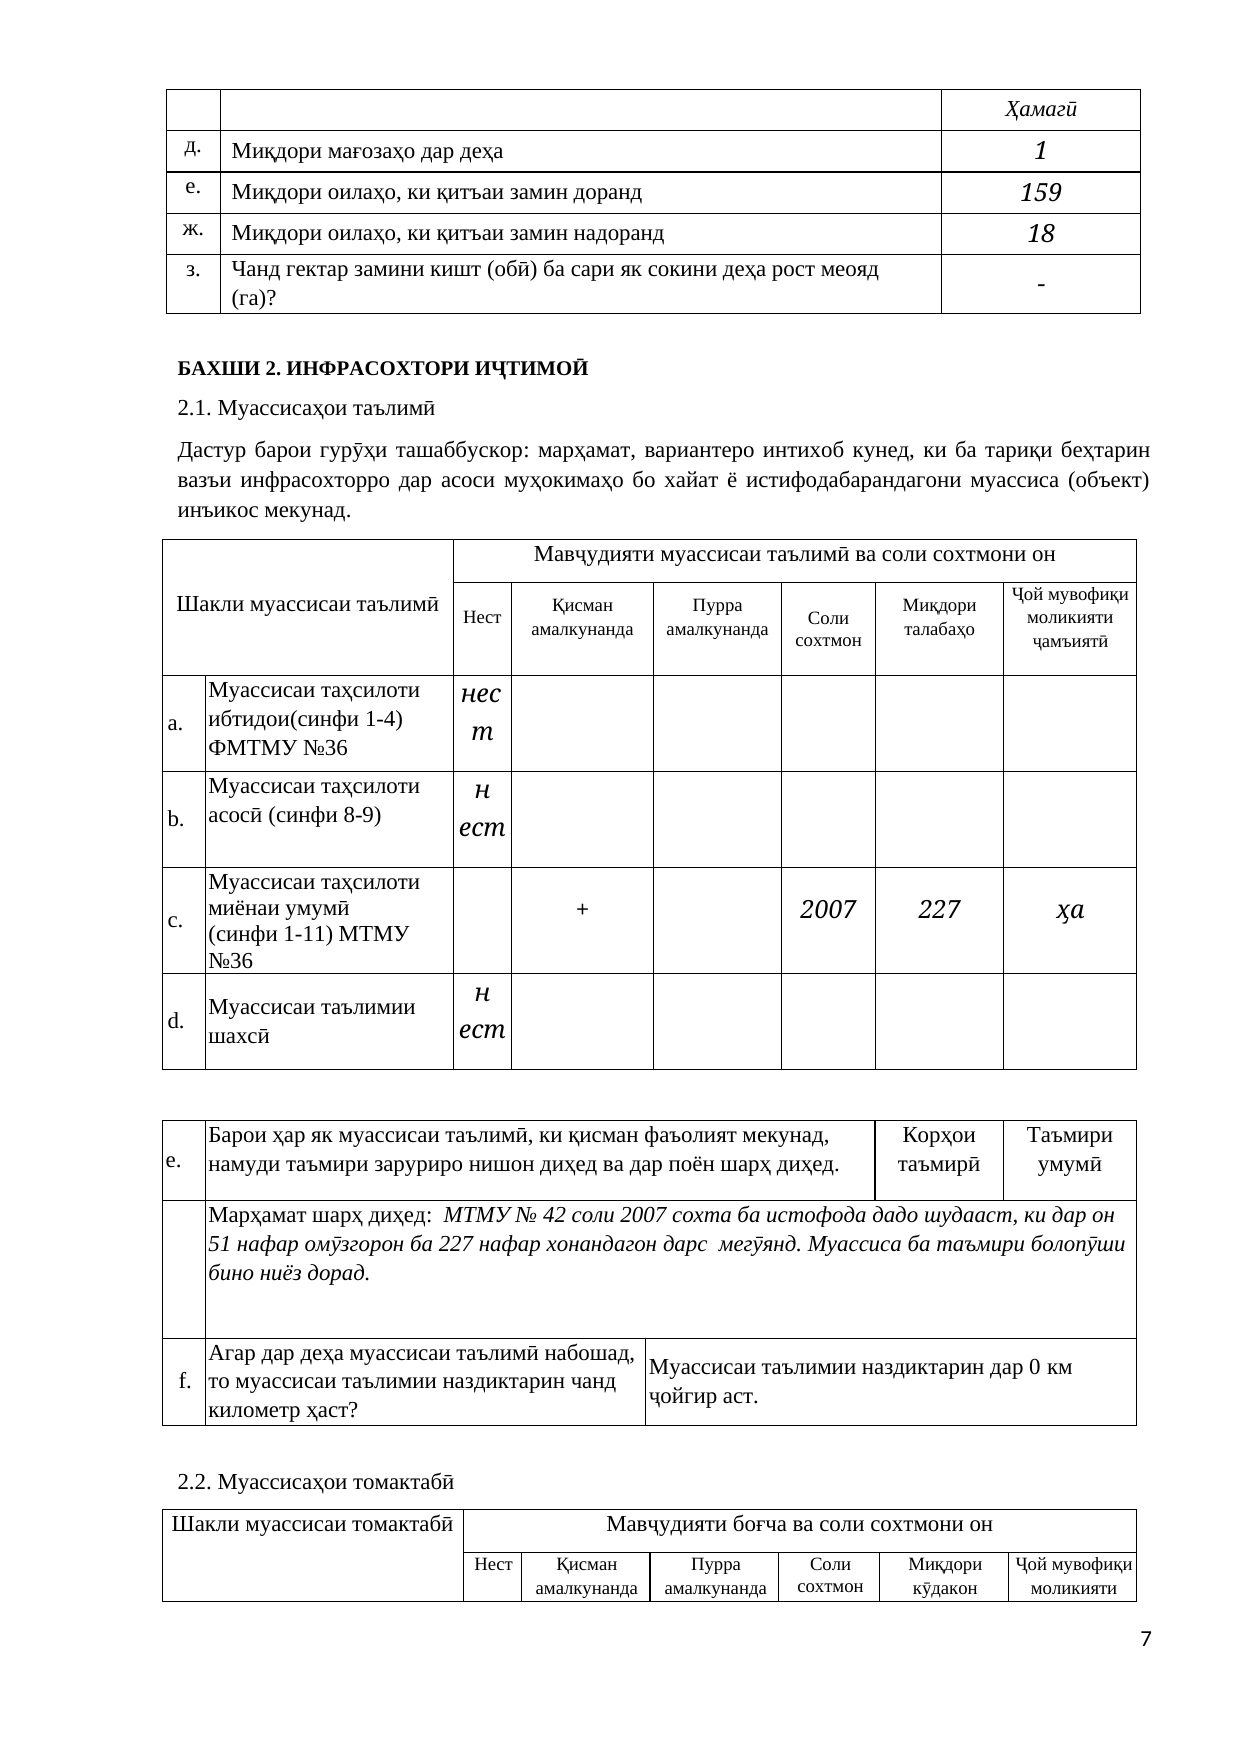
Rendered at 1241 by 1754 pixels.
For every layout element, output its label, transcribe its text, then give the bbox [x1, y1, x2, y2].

table_cell Агар дар деҳа муассисаи таълимӣ набошад, то муассисаи таълимии наздиктарин чанд километр ҳаст? [206, 1339, 645, 1425]
table_cell Миқдори мағозаҳо дар деҳа [221, 131, 941, 171]
table_cell Қисман амалкунанда [522, 1553, 649, 1601]
table_cell [654, 676, 781, 771]
table_cell [782, 974, 875, 1069]
table_cell д. [167, 131, 220, 171]
table_header [167, 90, 220, 130]
table_cell Муассисаи таҳсилоти миёнаи умумӣ (синфи 1-11) МТМУ №36 [206, 868, 453, 973]
table_cell Миқдори кӯдакон [880, 1553, 1008, 1601]
table_cell 159 [942, 173, 1140, 213]
table_cell [654, 772, 781, 867]
table_header Барои ҳар як муассисаи таълимӣ, ки қисман фаъолият мекунад, намуди таъмири заруриро нишон диҳед ва дар поён шарҳ диҳед. [206, 1121, 874, 1200]
table_cell [1004, 974, 1136, 1069]
table_cell ҳа [1004, 868, 1136, 973]
table_cell [876, 974, 1003, 1069]
table_cell Пурра амалкунанда [651, 1553, 778, 1601]
table_cell - [942, 255, 1140, 313]
table_cell [163, 1201, 205, 1337]
table_cell [512, 772, 653, 867]
text 2.2. Муассисаҳои томактабӣ [177, 1468, 1152, 1494]
table_cell [1004, 676, 1136, 771]
table_cell [1004, 772, 1136, 867]
table_cell нест [454, 772, 511, 867]
table_cell 18 [942, 214, 1140, 254]
table_header Мавҷудияти муассисаи таълимӣ ва соли сохтмони он [454, 540, 1136, 582]
table_cell е. [167, 173, 220, 213]
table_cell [1009, 1553, 1136, 1601]
table_cell Соли сохтмон [779, 1553, 879, 1601]
table_cell 227 [876, 868, 1003, 973]
table_header Корҳои таъмирӣ [876, 1121, 1003, 1200]
table_cell Пурра амалкунанда [654, 583, 781, 675]
table_cell Нест [464, 1553, 521, 1601]
table_cell Ҷой мувофиқи моликияти ҷамъиятӣ [1004, 583, 1136, 675]
table_cell [654, 868, 781, 973]
table_cell [163, 868, 205, 973]
table_cell [163, 772, 205, 867]
table_cell Миқдори талабаҳо [876, 583, 1003, 675]
table_header е. [163, 1121, 205, 1200]
table_cell [654, 974, 781, 1069]
table_cell [163, 974, 205, 1069]
text БАХШИ 2. ИНФРАСОХТОРИ ИҶТИМОӢ [177, 356, 1152, 379]
table_cell 1 [942, 131, 1140, 171]
table_cell Муассисаи таълимии наздиктарин дар 0 км ҷойгир аст. [646, 1339, 1136, 1425]
table_cell Нест [454, 583, 511, 675]
table_cell [876, 772, 1003, 867]
table_cell Миқдори оилаҳо, ки қитъаи замин доранд [221, 173, 941, 213]
table_cell Чанд гектар замини кишт (обӣ) ба сари як сокини деҳа рост меояд (га)? [221, 255, 941, 313]
table_header [221, 90, 941, 130]
table_cell ж. [167, 214, 220, 254]
table_cell [454, 868, 511, 973]
table_cell [512, 676, 653, 771]
table_cell Муассисаи таҳсилоти асосӣ (синфи 8-9) [206, 772, 453, 867]
table_header Шакли муассисаи томактабӣ [163, 1510, 463, 1601]
table_header Мавҷудияти боғча ва соли сохтмони он [464, 1510, 1136, 1552]
table_cell [512, 974, 653, 1069]
table_cell + [512, 868, 653, 973]
table_cell f. [163, 1339, 205, 1425]
table_cell Муассисаи таълимии шахсӣ [206, 974, 453, 1069]
table_header Таъмири умумӣ [1004, 1121, 1136, 1200]
table_cell [782, 772, 875, 867]
text 2.1. Муассисаҳои таълимӣ [177, 394, 1152, 421]
table_cell Муассисаи таҳсилоти ибтидои(синфи 1-4) ФМТМУ №36 [206, 676, 453, 771]
table_cell [782, 676, 875, 771]
table_cell 2007 [782, 868, 875, 973]
table_cell нест [454, 974, 511, 1069]
table_header Ҳамагӣ [942, 90, 1140, 130]
table_cell Қисман амалкунанда [512, 583, 653, 675]
table_cell з. [167, 255, 220, 313]
table_cell Марҳамат шарҳ диҳед: МТМУ № 42 соли 2007 сохта ба истофода дадо шудааст, ки дар он 51 нафар омӯзгорон ба 227 нафар хонандагон дарс мегӯянд. Муассиса ба таъмири болопӯши бино ниёз дорад. [206, 1201, 1136, 1337]
table_cell [876, 676, 1003, 771]
table_cell Соли сохтмон [782, 583, 875, 675]
table_cell Миқдори оилаҳо, ки қитъаи замин надоранд [221, 214, 941, 254]
table_header Шакли муассисаи таълимӣ [163, 540, 453, 675]
table_cell [163, 676, 205, 771]
table_cell нест [454, 676, 511, 771]
text Дастур барои гурӯҳи ташаббускор: марҳамат, вариантеро интихоб кунед, ки ба тариқи беҳтарин вазъи инфрасохторро дар асоси муҳокимаҳо бо хайат ё истифодабарандагони муассиса (объект) инъикос мекунад. [177, 436, 1152, 523]
